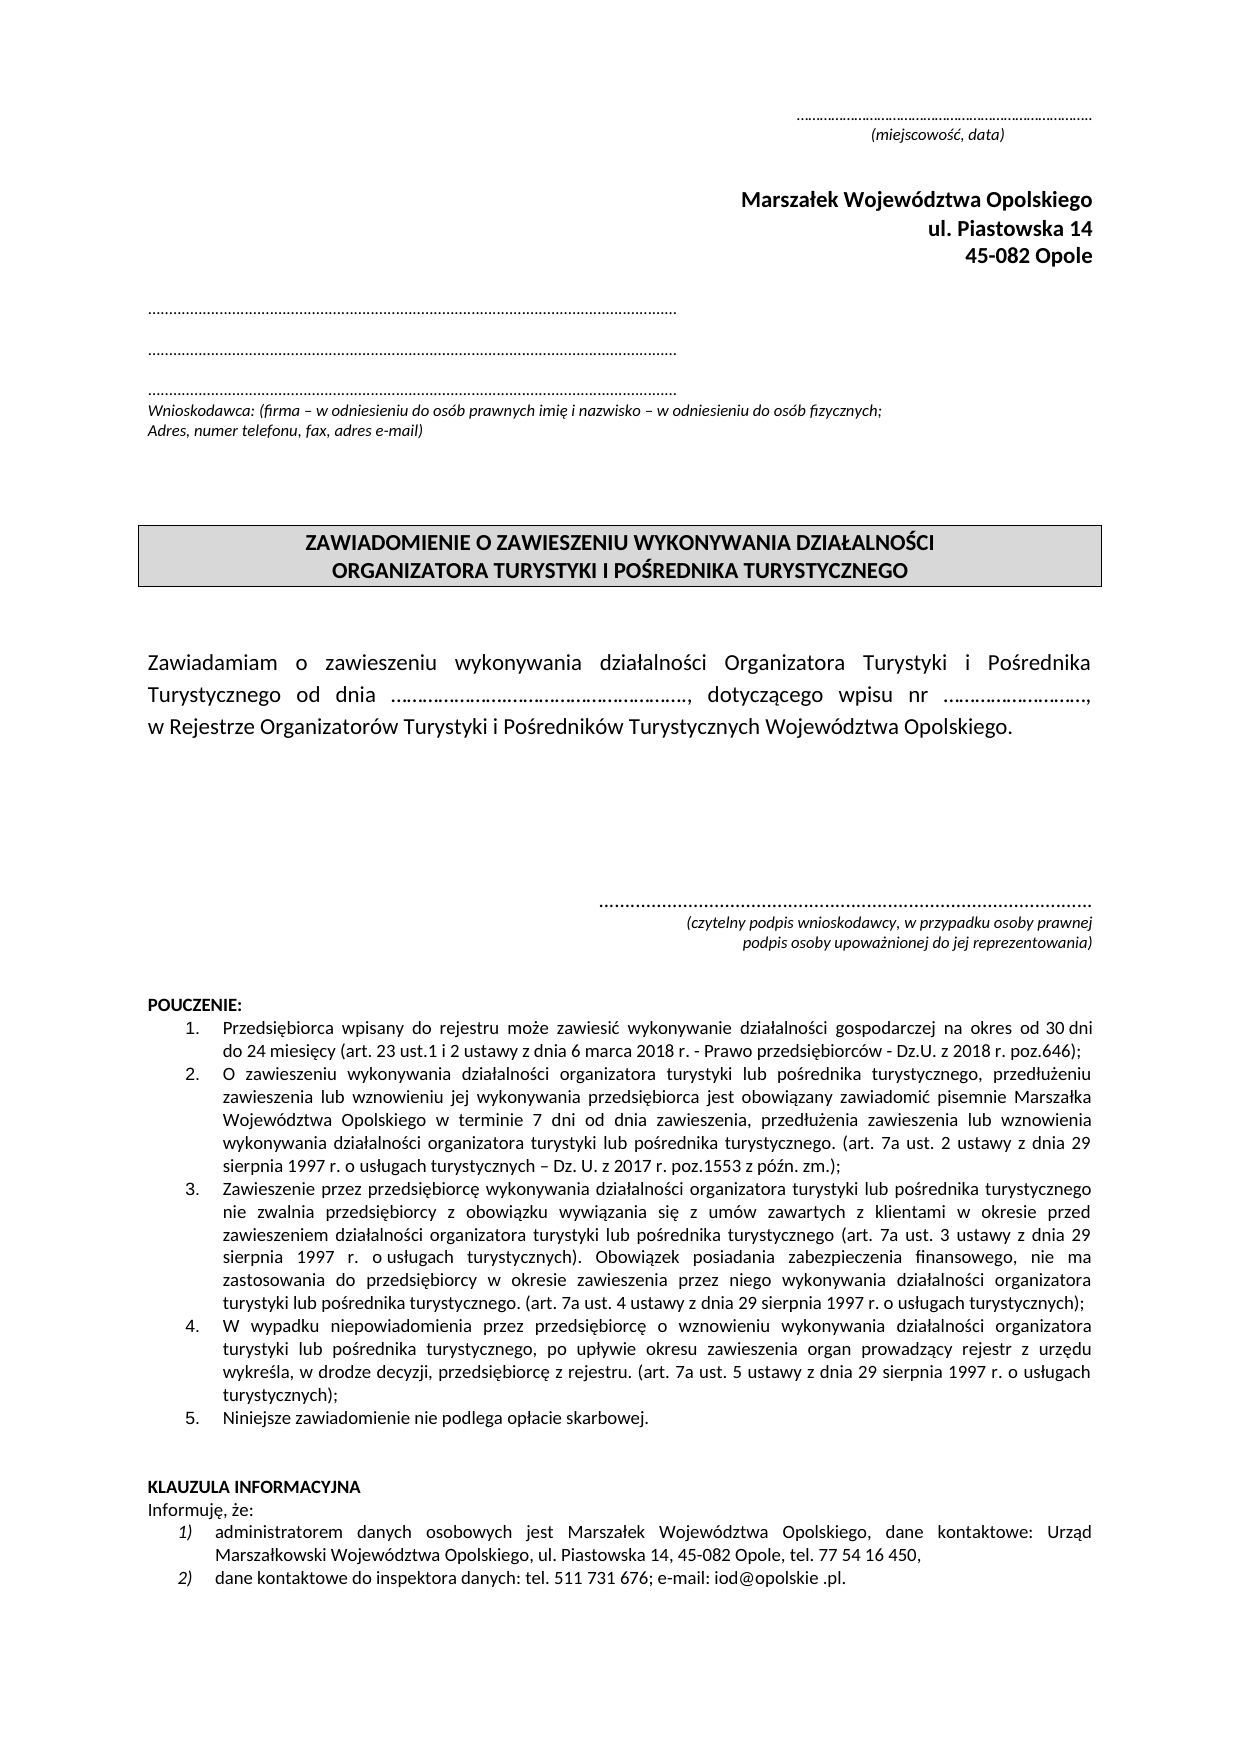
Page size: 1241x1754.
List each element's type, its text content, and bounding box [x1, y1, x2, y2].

text POUCZENIE: [148, 993, 1093, 1016]
text .............................................................................................................................. [148, 298, 1093, 319]
text ORGANIZATORA TURYSTYKI I POŚREDNIKA TURYSTYCZNEGO [139, 553, 1101, 586]
text Marszałek Województwa Opolskiego [221, 186, 1093, 214]
text ul. Piastowska 14 [148, 214, 1093, 242]
text podpis osoby upoważnionej do jej reprezentowania) [148, 933, 1093, 953]
list dane kontaktowe do inspektora danych: tel. 511 731 676; e-mail: iod@opolskie .pl. [177, 1566, 1093, 1589]
text Informuję, że: [148, 1498, 1093, 1521]
text .............................................................................................................................. [148, 380, 1093, 400]
text KLAUZULA INFORMACYJNA [148, 1475, 1093, 1498]
text (miejscowość, data) [148, 125, 1093, 145]
text (czytelny podpis wnioskodawcy, w przypadku osoby prawnej [148, 912, 1093, 933]
text Adres, numer telefonu, fax, adres e-mail) [148, 420, 1093, 441]
list Przedsiębiorca wpisany do rejestru może zawiesić wykonywanie działalności gospodarczej na okres od 30 dni do 24 miesięcy (art. 23 ust.1 i 2 ustawy z dnia 6 marca 2018 r. - Prawo przedsiębiorców - Dz.U. z 2018 r. poz.646); [185, 1016, 1093, 1062]
list O zawieszeniu wykonywania działalności organizatora turystyki lub pośrednika turystycznego, przedłużeniu zawieszenia lub wznowieniu jej wykonywania przedsiębiorca jest obowiązany zawiadomić pisemnie Marszałka Województwa Opolskiego w terminie 7 dni od dnia zawieszenia, przedłużenia zawieszenia lub wznowienia wykonywania działalności organizatora turystyki lub pośrednika turystycznego. (art. 7a ust. 2 ustawy z dnia 29 sierpnia 1997 r. o usługach turystycznych – Dz. U. z 2017 r. poz.1553 z późn. zm.); [185, 1062, 1093, 1177]
list administratorem danych osobowych jest Marszałek Województwa Opolskiego, dane kontaktowe: Urząd Marszałkowski Województwa Opolskiego, ul. Piastowska 14, 45-082 Opole, tel. 77 54 16 450, [177, 1521, 1093, 1566]
text ………………………………………………………………….. [664, 104, 1093, 125]
text Wnioskodawca: (firma – w odniesieniu do osób prawnych imię i nazwisko – w odniesieniu do osób fizycznych; [148, 400, 1093, 420]
text 45-082 Opole [148, 242, 1093, 270]
text .............................................................................................................................. [148, 339, 1093, 359]
text .............................................................................................. [148, 887, 1093, 912]
text Zawiadamiam o zawieszeniu wykonywania działalności Organizatora Turystyki i Pośrednika Turystycznego od dnia ………………….……………………………., dotyczącego wpisu nr ………………………, w Rejestrze Organizatorów Turystyki i Pośredników Turystycznych Województwa Opolskiego. [148, 648, 1093, 740]
text ZAWIADOMIENIE O ZAWIESZENIU WYKONYWANIA DZIAŁALNOŚCI [139, 526, 1101, 553]
list Niniejsze zawiadomienie nie podlega opłacie skarbowej. [185, 1406, 1093, 1429]
list Zawieszenie przez przedsiębiorcę wykonywania działalności organizatora turystyki lub pośrednika turystycznego nie zwalnia przedsiębiorcy z obowiązku wywiązania się z umów zawartych z klientami w okresie przed zawieszeniem działalności organizatora turystyki lub pośrednika turystycznego (art. 7a ust. 3 ustawy z dnia 29 sierpnia 1997 r. o usługach turystycznych). Obowiązek posiadania zabezpieczenia finansowego, nie ma zastosowania do przedsiębiorcy w okresie zawieszenia przez niego wykonywania działalności organizatora turystyki lub pośrednika turystycznego. (art. 7a ust. 4 ustawy z dnia 29 sierpnia 1997 r. o usługach turystycznych); [185, 1177, 1093, 1314]
list W wypadku niepowiadomienia przez przedsiębiorcę o wznowieniu wykonywania działalności organizatora turystyki lub pośrednika turystycznego, po upływie okresu zawieszenia organ prowadzący rejestr z urzędu wykreśla, w drodze decyzji, przedsiębiorcę z rejestru. (art. 7a ust. 5 ustawy z dnia 29 sierpnia 1997 r. o usługach turystycznych); [185, 1314, 1093, 1406]
